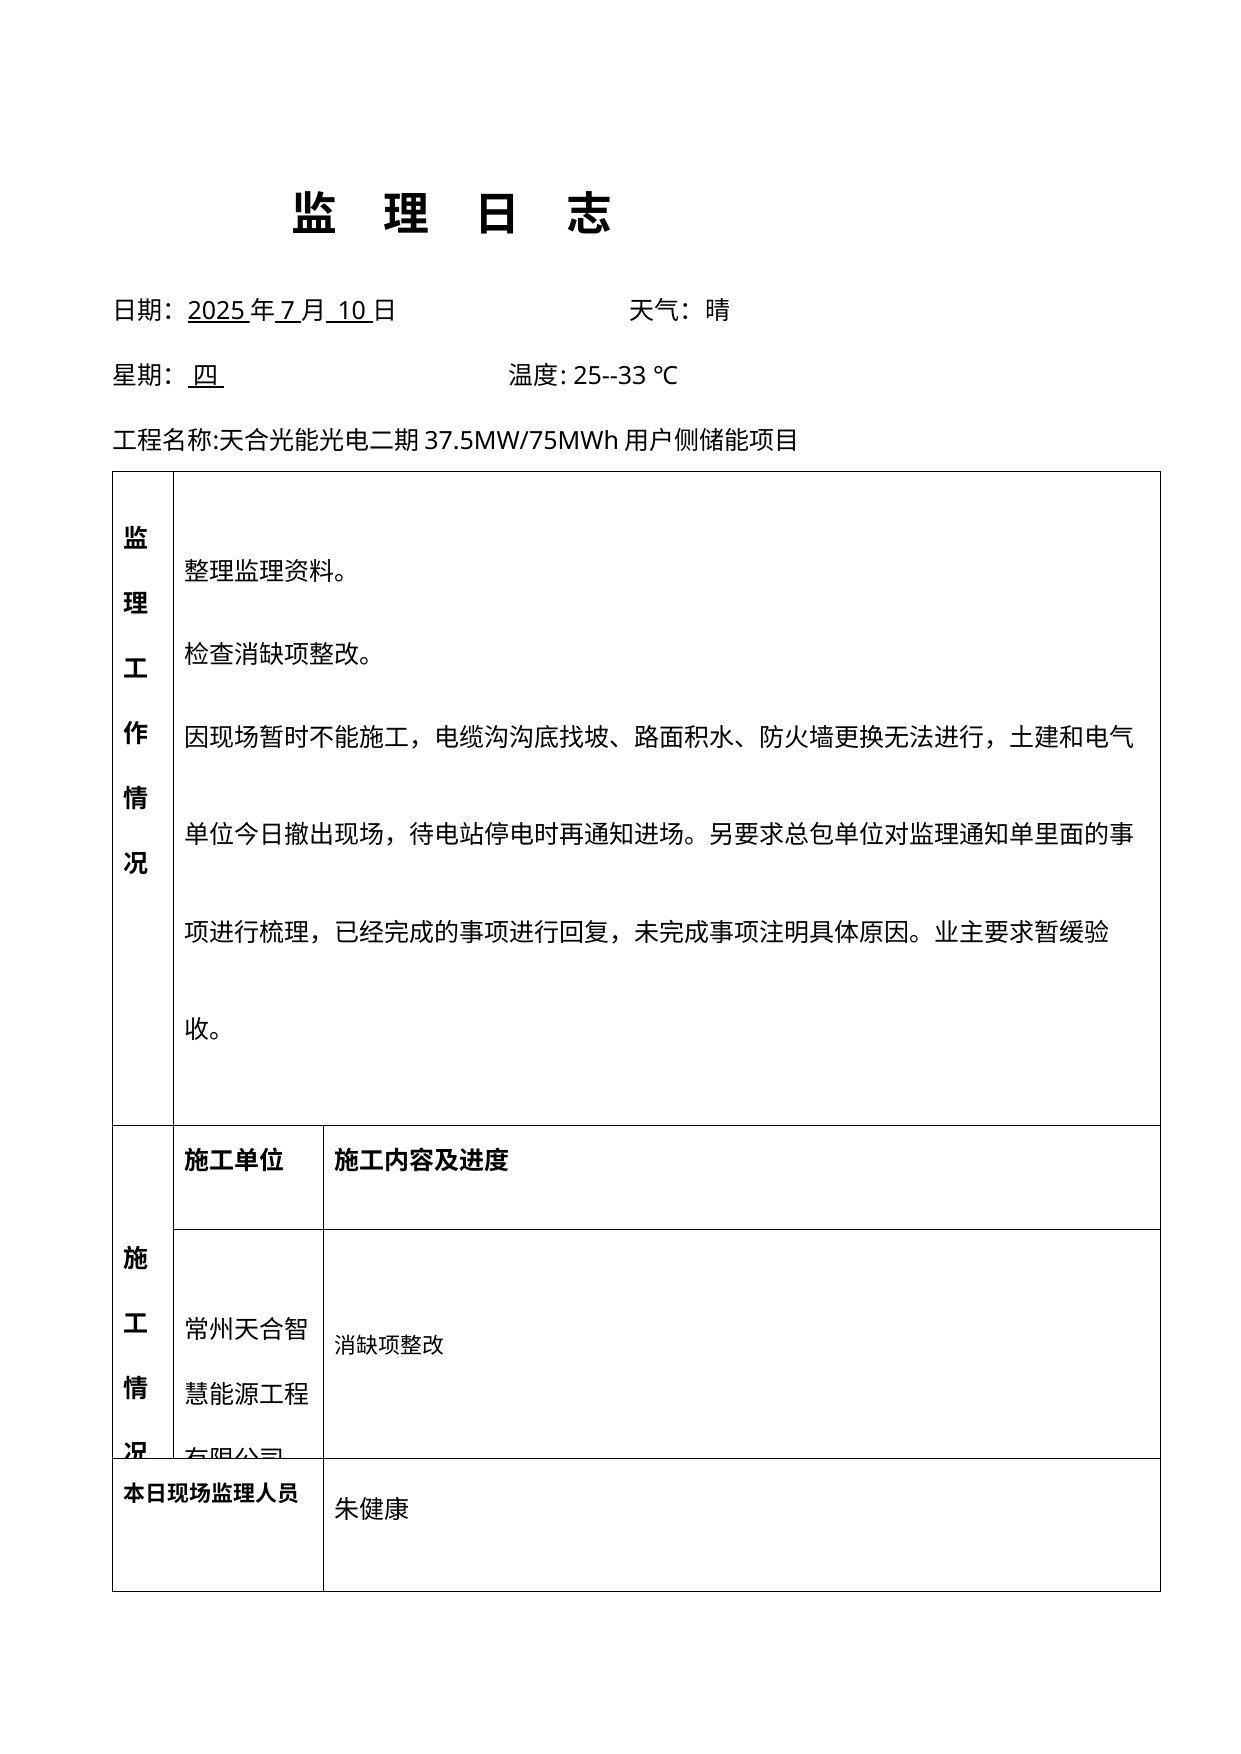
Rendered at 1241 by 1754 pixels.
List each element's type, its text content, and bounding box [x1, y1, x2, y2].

table_header 整理监理资料。 检查消缺项整改。 因现场暂时不能施工，电缆沟沟底找坡、路面积水、防火墙更换无法进行，土建和电气单位今日撤出现场，待电站停电时再通知进场。另要求总包单位对监理通知单里面的事项进行梳理，已经完成的事项进行回复，未完成事项注明具体原因。业主要求暂缓验收。 [174, 472, 1160, 1125]
table_cell 施工内容及进度 [324, 1126, 1160, 1229]
table_header 监理 工作 情 况 [113, 472, 173, 1125]
text 星期： 四 温度: 25--33 ℃ [112, 341, 1128, 406]
text 工程名称:天合光能光电二期37.5MW/75MWh用户侧储能项目 [112, 406, 1128, 471]
text 日期：2025年 7 月 10 日 天气：晴 [112, 276, 1128, 341]
text 监 理 日 志 [112, 162, 1128, 259]
table_cell 朱健康 [324, 1459, 1160, 1591]
table_cell 消缺项整改 [324, 1230, 1160, 1458]
table_cell 本日现场监理人员 [113, 1459, 323, 1591]
table_cell 施工单位 [174, 1126, 323, 1229]
table_cell 常州天合智慧能源工程有限公司 [174, 1230, 323, 1458]
table_cell 施工情况 [113, 1126, 173, 1458]
